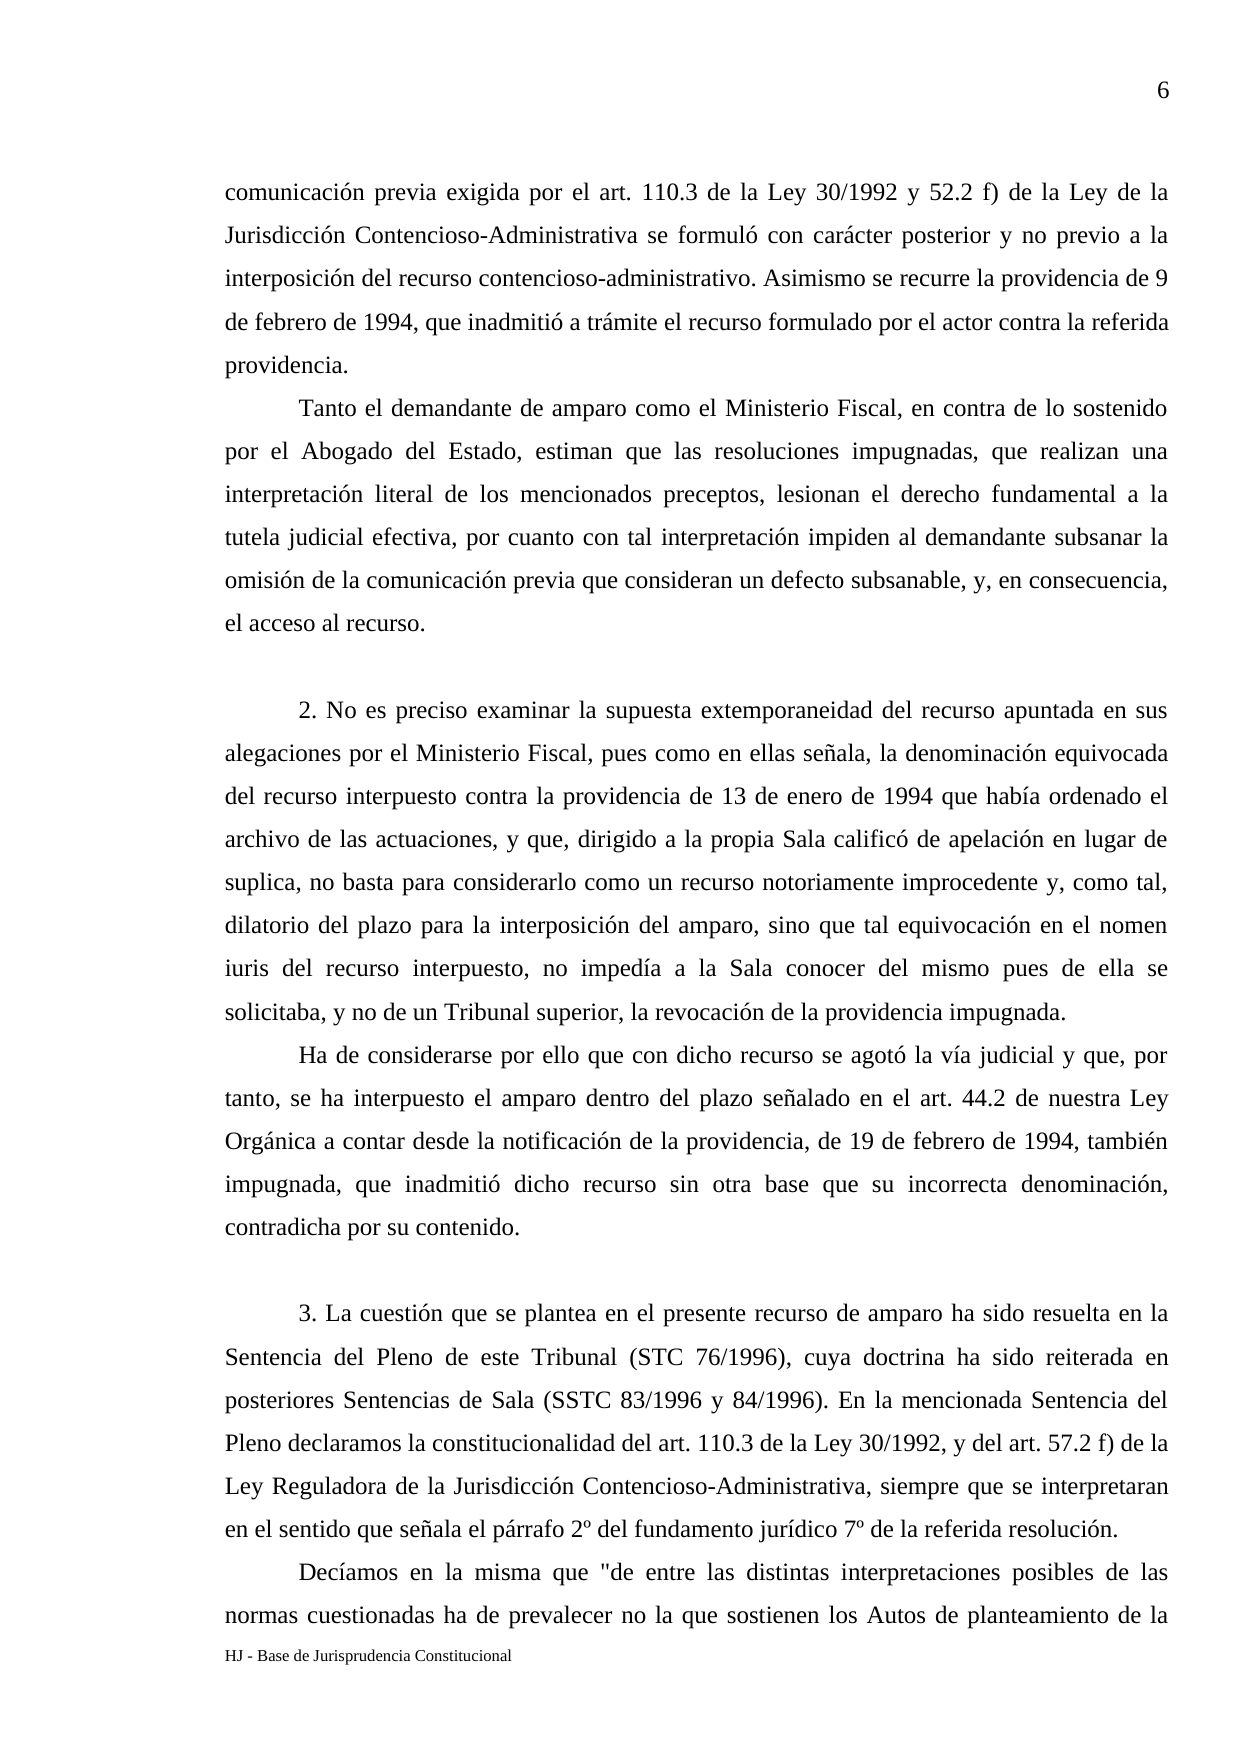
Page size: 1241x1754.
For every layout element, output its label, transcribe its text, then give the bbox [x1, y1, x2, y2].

text 3. La cuestión que se plantea en el presente recurso de amparo ha sido resuelta en la Sentencia del Pleno de este Tribunal (STC 76/1996), cuya doctrina ha sido reiterada en posteriores Sentencias de Sala (SSTC 83/1996 y 84/1996). En la mencionada Sentencia del Pleno declaramos la constitucionalidad del art. 110.3 de la Ley 30/1992, y del art. 57.2 f) de la Ley Reguladora de la Jurisdicción Contencioso-Administrativa, siempre que se interpretaran en el sentido que señala el párrafo 2º del fundamento jurídico 7º de la referida resolución. [224, 1298, 1169, 1543]
text Ha de considerarse por ello que con dicho recurso se agotó la vía judicial y que, por tanto, se ha interpuesto el amparo dentro del plazo señalado en el art. 44.2 de nuestra Ley Orgánica a contar desde la notificación de la providencia, de 19 de febrero de 1994, también impugnada, que inadmitió dicho recurso sin otra base que su incorrecta denominación, contradicha por su contenido. [224, 1040, 1169, 1241]
text 2. No es preciso examinar la supuesta extemporaneidad del recurso apuntada en sus alegaciones por el Ministerio Fiscal, pues como en ellas señala, la denominación equivocada del recurso interpuesto contra la providencia de 13 de enero de 1994 que había ordenado el archivo de las actuaciones, y que, dirigido a la propia Sala calificó de apelación en lugar de suplica, no basta para considerarlo como un recurso notoriamente improcedente y, como tal, dilatorio del plazo para la interposición del amparo, sino que tal equivocación en el nomen iuris del recurso interpuesto, no impedía a la Sala conocer del mismo pues de ella se solicitaba, y no de un Tribunal superior, la revocación de la providencia impugnada. [224, 695, 1169, 1025]
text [224, 177, 1169, 378]
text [224, 1557, 1169, 1629]
text Tanto el demandante de amparo como el Ministerio Fiscal, en contra de lo sostenido por el Abogado del Estado, estiman que las resoluciones impugnadas, que realizan una interpretación literal de los mencionados preceptos, lesionan el derecho fundamental a la tutela judicial efectiva, por cuanto con tal interpretación impiden al demandante subsanar la omisión de la comunicación previa que consideran un defecto subsanable, y, en consecuencia, el acceso al recurso. [224, 393, 1169, 637]
